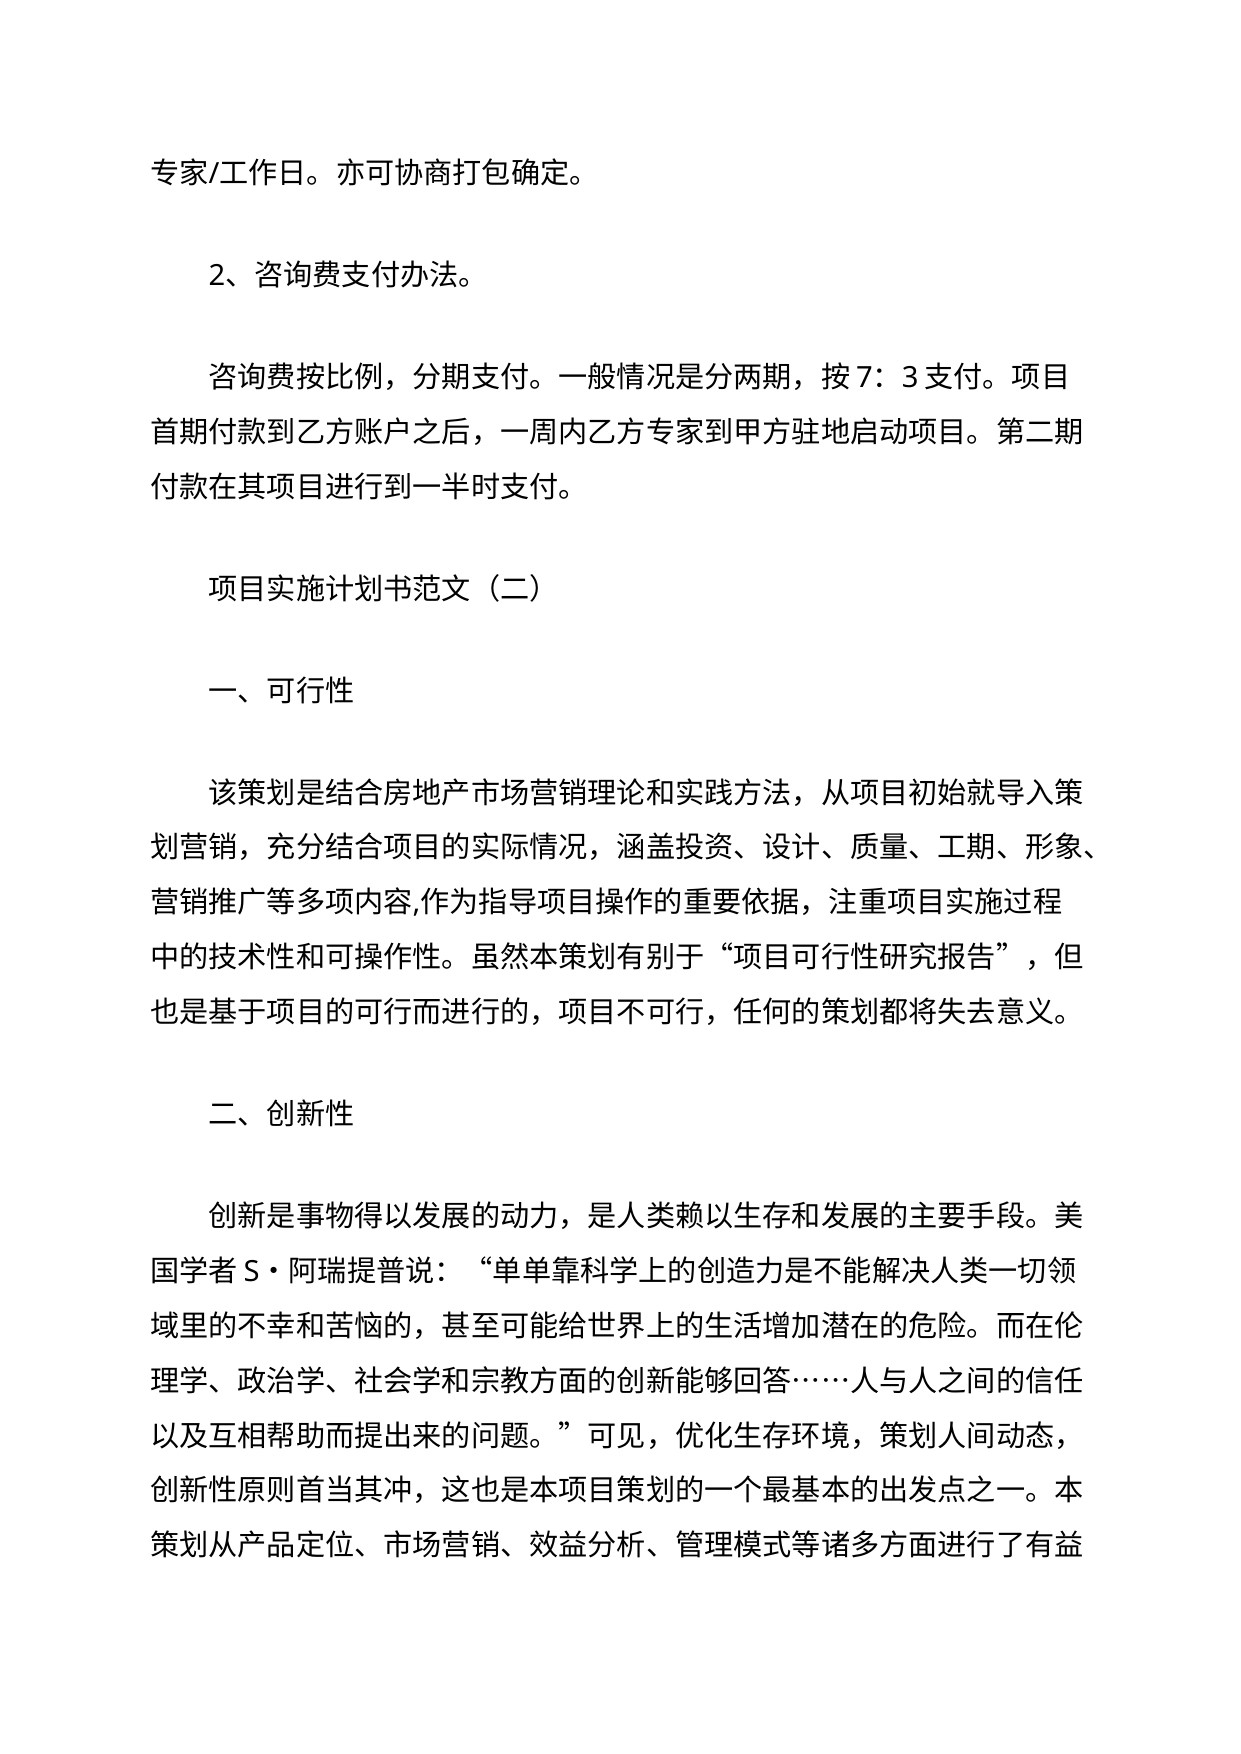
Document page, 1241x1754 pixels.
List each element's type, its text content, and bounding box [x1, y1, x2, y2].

text 该策划是结合房地产市场营销理论和实践方法，从项目初始就导入策划营销，充分结合项目的实际情况，涵盖投资、设计、质量、工期、形象、营销推广等多项内容,作为指导项目操作的重要依据，注重项目实施过程中的技术性和可操作性。虽然本策划有别于“项目可行性研究报告”，但也是基于项目的可行而进行的，项目不可行，任何的策划都将失去意义。 [150, 769, 1090, 1031]
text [150, 150, 1090, 192]
text 2、咨询费支付办法。 [150, 252, 1090, 294]
text 咨询费按比例，分期支付。一般情况是分两期，按7：3支付。项目首期付款到乙方账户之后，一周内乙方专家到甲方驻地启动项目。第二期付款在其项目进行到一半时支付。 [150, 354, 1090, 506]
text 二、创新性 [150, 1091, 1090, 1133]
text 一、可行性 [150, 667, 1090, 710]
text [150, 1192, 1090, 1564]
text 项目实施计划书范文（二） [150, 566, 1090, 608]
